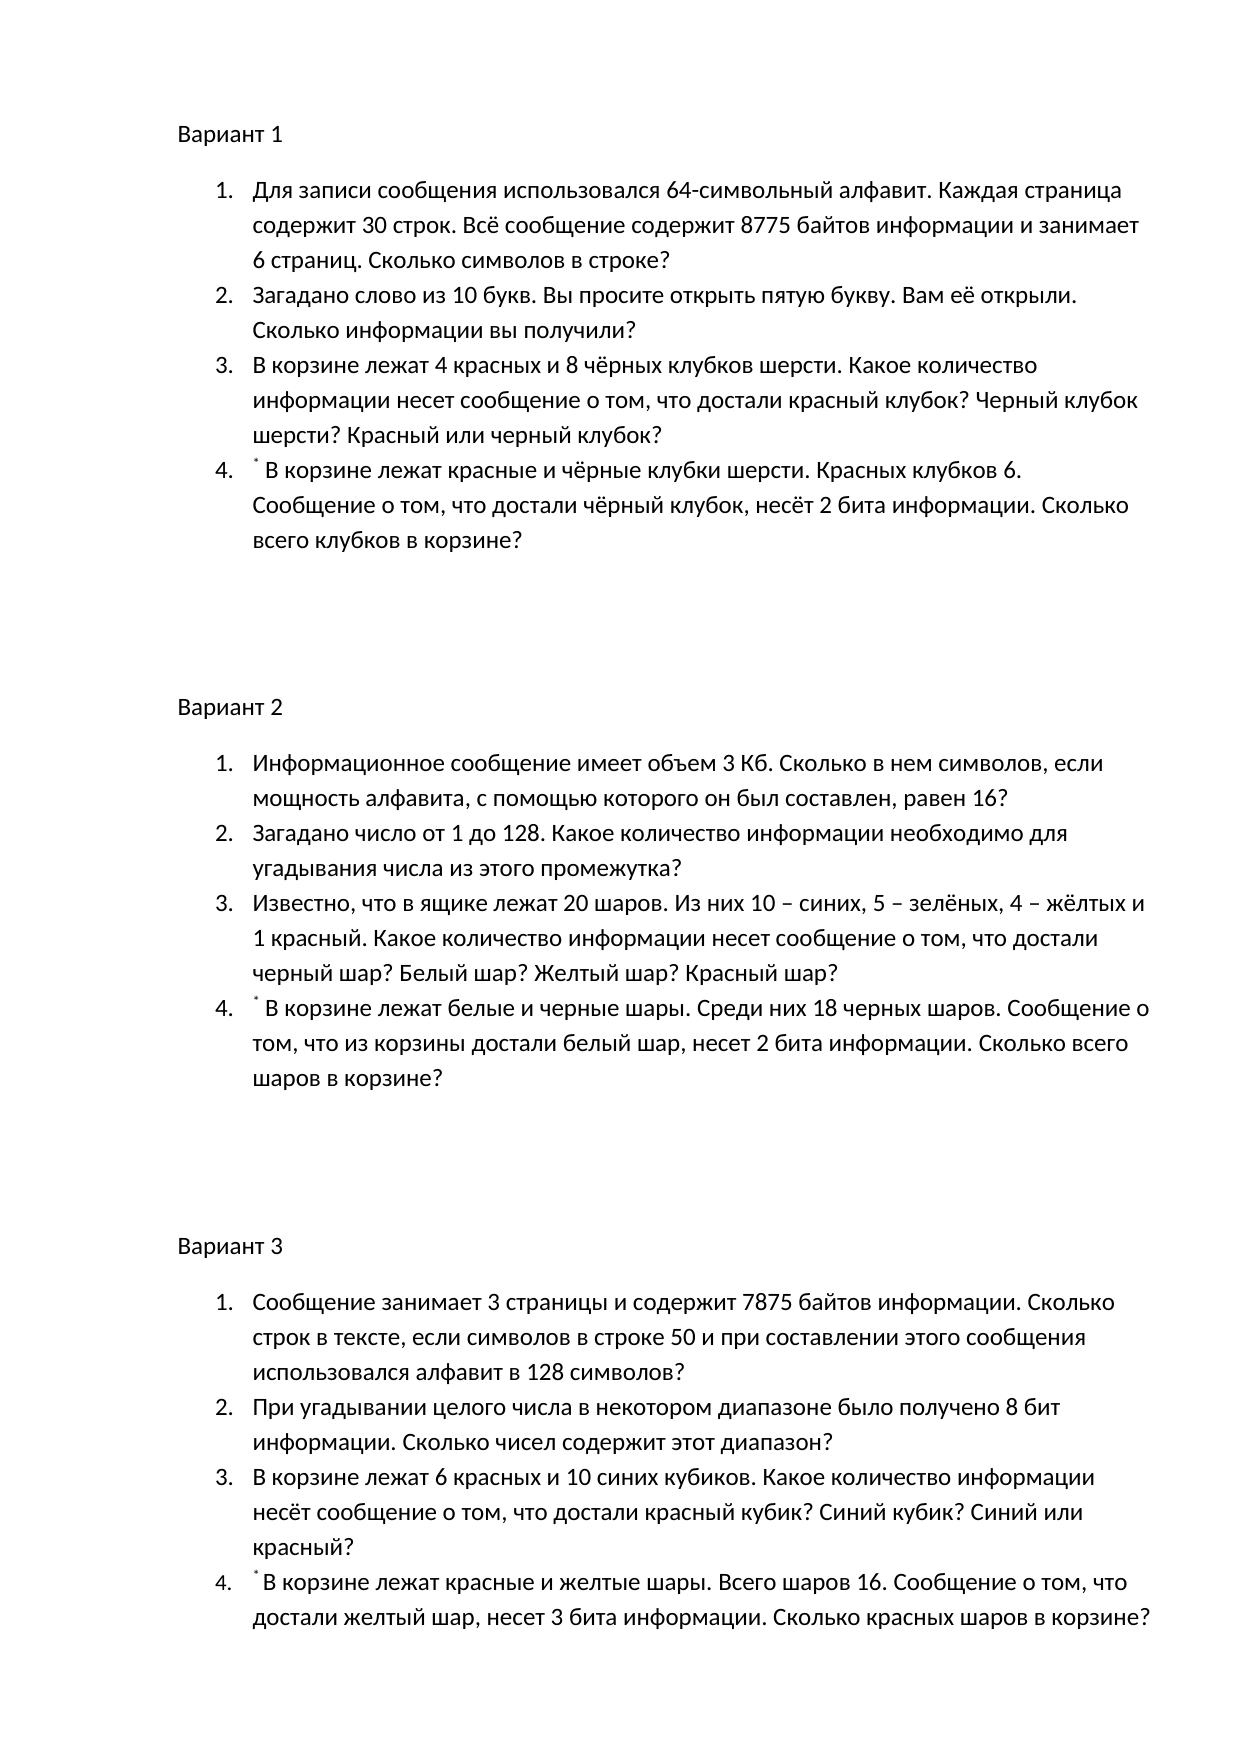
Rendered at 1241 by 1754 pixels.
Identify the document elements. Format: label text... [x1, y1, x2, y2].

list * В корзине лежат красные и чёрные клубки шерсти. Красных клубков 6. Сообщение о том, что достали чёрный клубок, несёт 2 бита информации. Сколько всего клубков в корзине? [215, 454, 1152, 554]
list Загадано число от 1 до 128. Какое количество информации необходимо для угадывания числа из этого промежутка? [215, 817, 1152, 883]
text Вариант 2 [177, 691, 1152, 722]
list * В корзине лежат красные и желтые шары. Всего шаров 16. Сообщение о том, что достали желтый шар, несет 3 бита информации. Сколько красных шаров в корзине? [215, 1566, 1152, 1631]
text Вариант 3 [177, 1230, 1152, 1260]
list В корзине лежат 4 красных и 8 чёрных клубков шерсти. Какое количество информации несет сообщение о том, что достали красный клубок? Черный клубок шерсти? Красный или черный клубок? [215, 349, 1152, 449]
list При угадывании целого числа в некотором диапазоне было получено 8 бит информации. Сколько чисел содержит этот диапазон? [215, 1391, 1152, 1456]
list Загадано слово из 10 букв. Вы просите открыть пятую букву. Вам её открыли. Сколько информации вы получили? [215, 279, 1152, 344]
list В корзине лежат 6 красных и 10 синих кубиков. Какое количество информации несёт сообщение о том, что достали красный кубик? Синий кубик? Синий или красный? [215, 1461, 1152, 1561]
text Вариант 1 [177, 118, 1152, 149]
list Информационное сообщение имеет объем 3 Кб. Сколько в нем символов, если мощность алфавита, с помощью которого он был составлен, равен 16? [215, 747, 1152, 813]
list * В корзине лежат белые и черные шары. Среди них 18 черных шаров. Сообщение о том, что из корзины достали белый шар, несет 2 бита информации. Сколько всего шаров в корзине? [215, 992, 1152, 1093]
list Сообщение занимает 3 страницы и содержит 7875 байтов информации. Сколько строк в тексте, если символов в строке 50 и при составлении этого сообщения использовался алфавит в 128 символов? [215, 1286, 1152, 1386]
list Для записи сообщения использовался 64-символьный алфавит. Каждая страница содержит 30 строк. Всё сообщение содержит 8775 байтов информации и занимает 6 страниц. Сколько символов в строке? [215, 174, 1152, 274]
list Известно, что в ящике лежат 20 шаров. Из них 10 – синих, 5 – зелёных, 4 – жёлтых и 1 красный. Какое количество информации несет сообщение о том, что достали черный шар? Белый шар? Желтый шар? Красный шар? [215, 887, 1152, 988]
